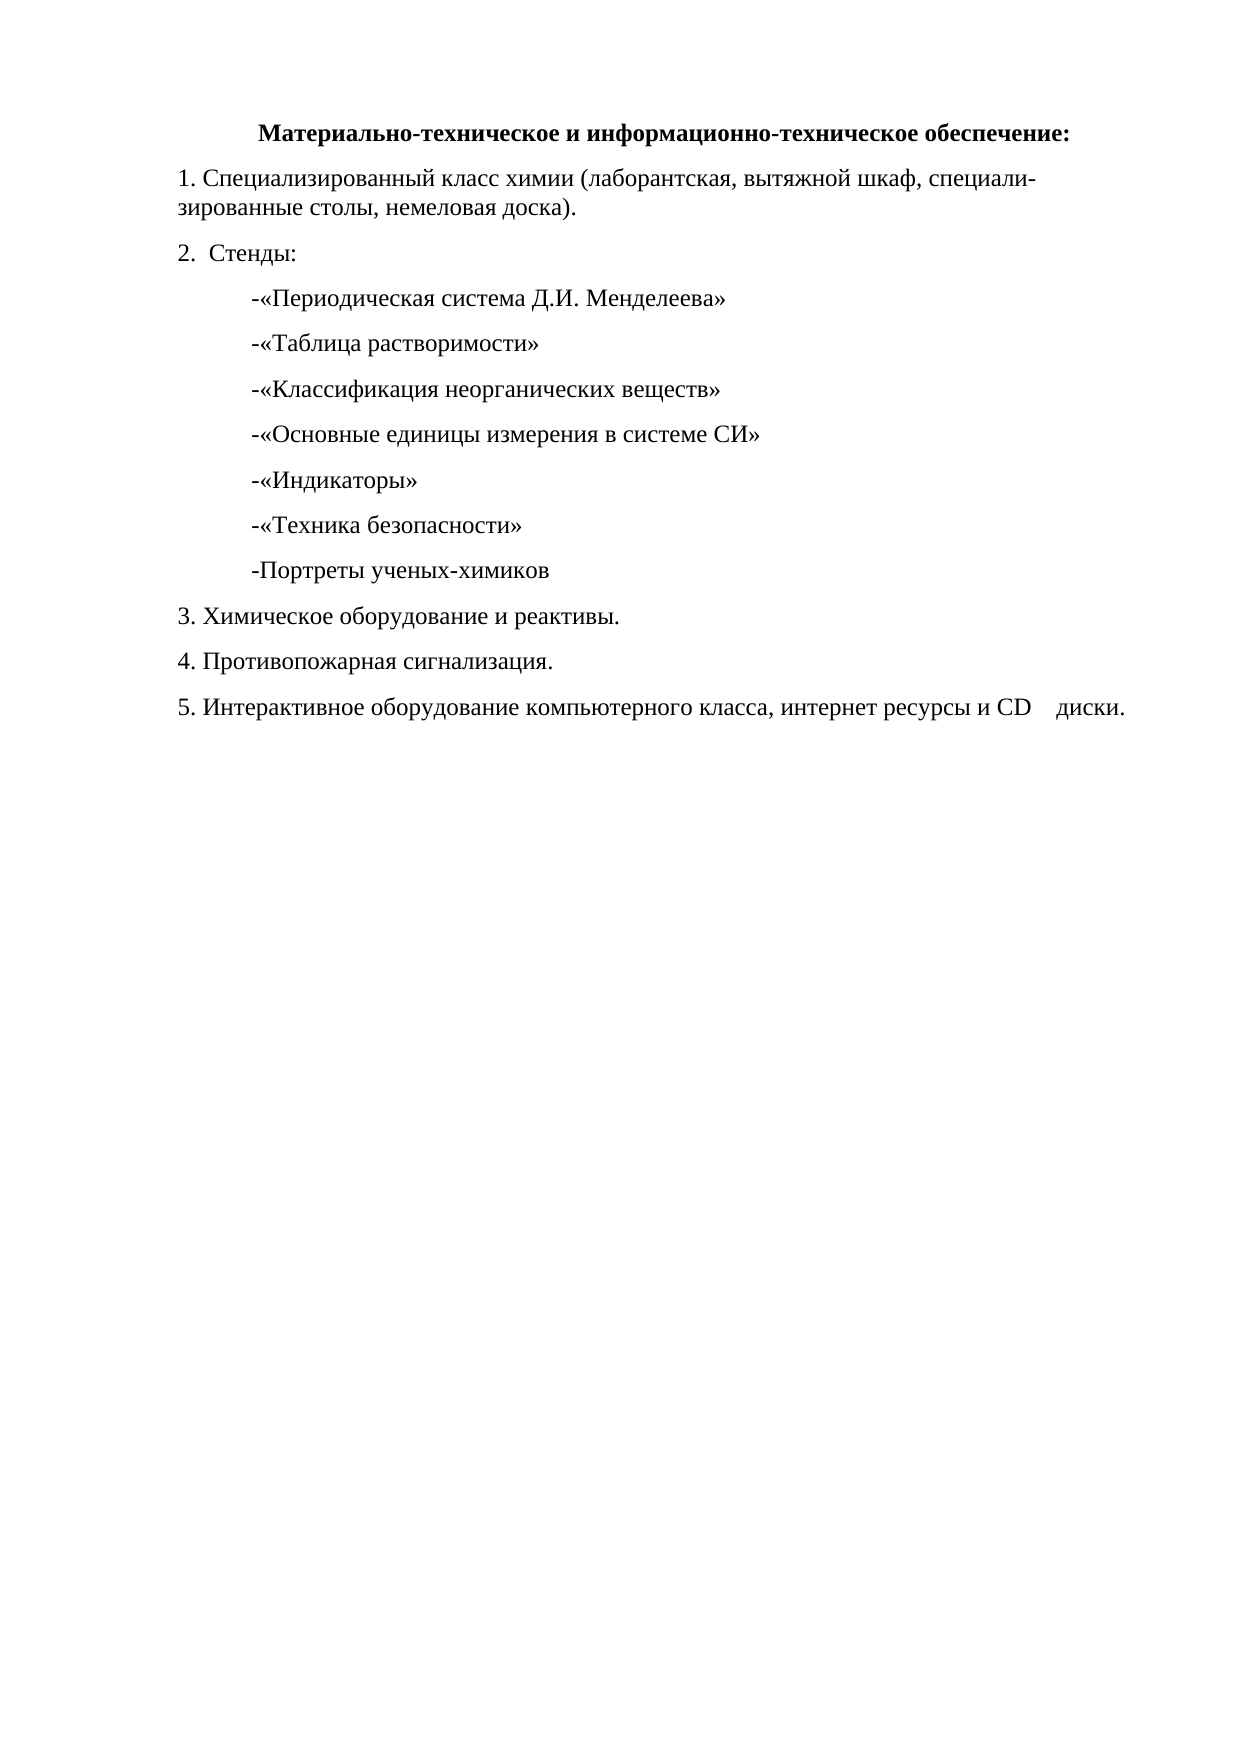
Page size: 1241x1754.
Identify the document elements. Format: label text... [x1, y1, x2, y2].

text -«Классификация неорганических веществ» [251, 374, 1152, 403]
text 1. Специализированный класс химии (лаборантская, вытяжной шкаф, специали-зированные столы, немеловая доска). [177, 163, 1152, 221]
text 2. Стенды: [177, 238, 1152, 266]
text 4. Противопожарная сигнализация. [177, 646, 1152, 675]
text -«Техника безопасности» [251, 510, 1152, 539]
text 3. Химическое оборудование и реактивы. [177, 601, 1152, 630]
text -Портреты ученых-химиков [251, 556, 1152, 584]
text Материально-техническое и информационно-техническое обеспечение: [177, 118, 1152, 147]
text -«Индикаторы» [251, 465, 1152, 493]
text -«Периодическая система Д.И. Менделеева» [251, 283, 1152, 312]
text -«Таблица растворимости» [251, 328, 1152, 357]
text -«Основные единицы измерения в системе СИ» [251, 419, 1152, 448]
text 5. Интерактивное оборудование компьютерного класса, интернет ресурсы и CD диски. [177, 692, 1152, 721]
